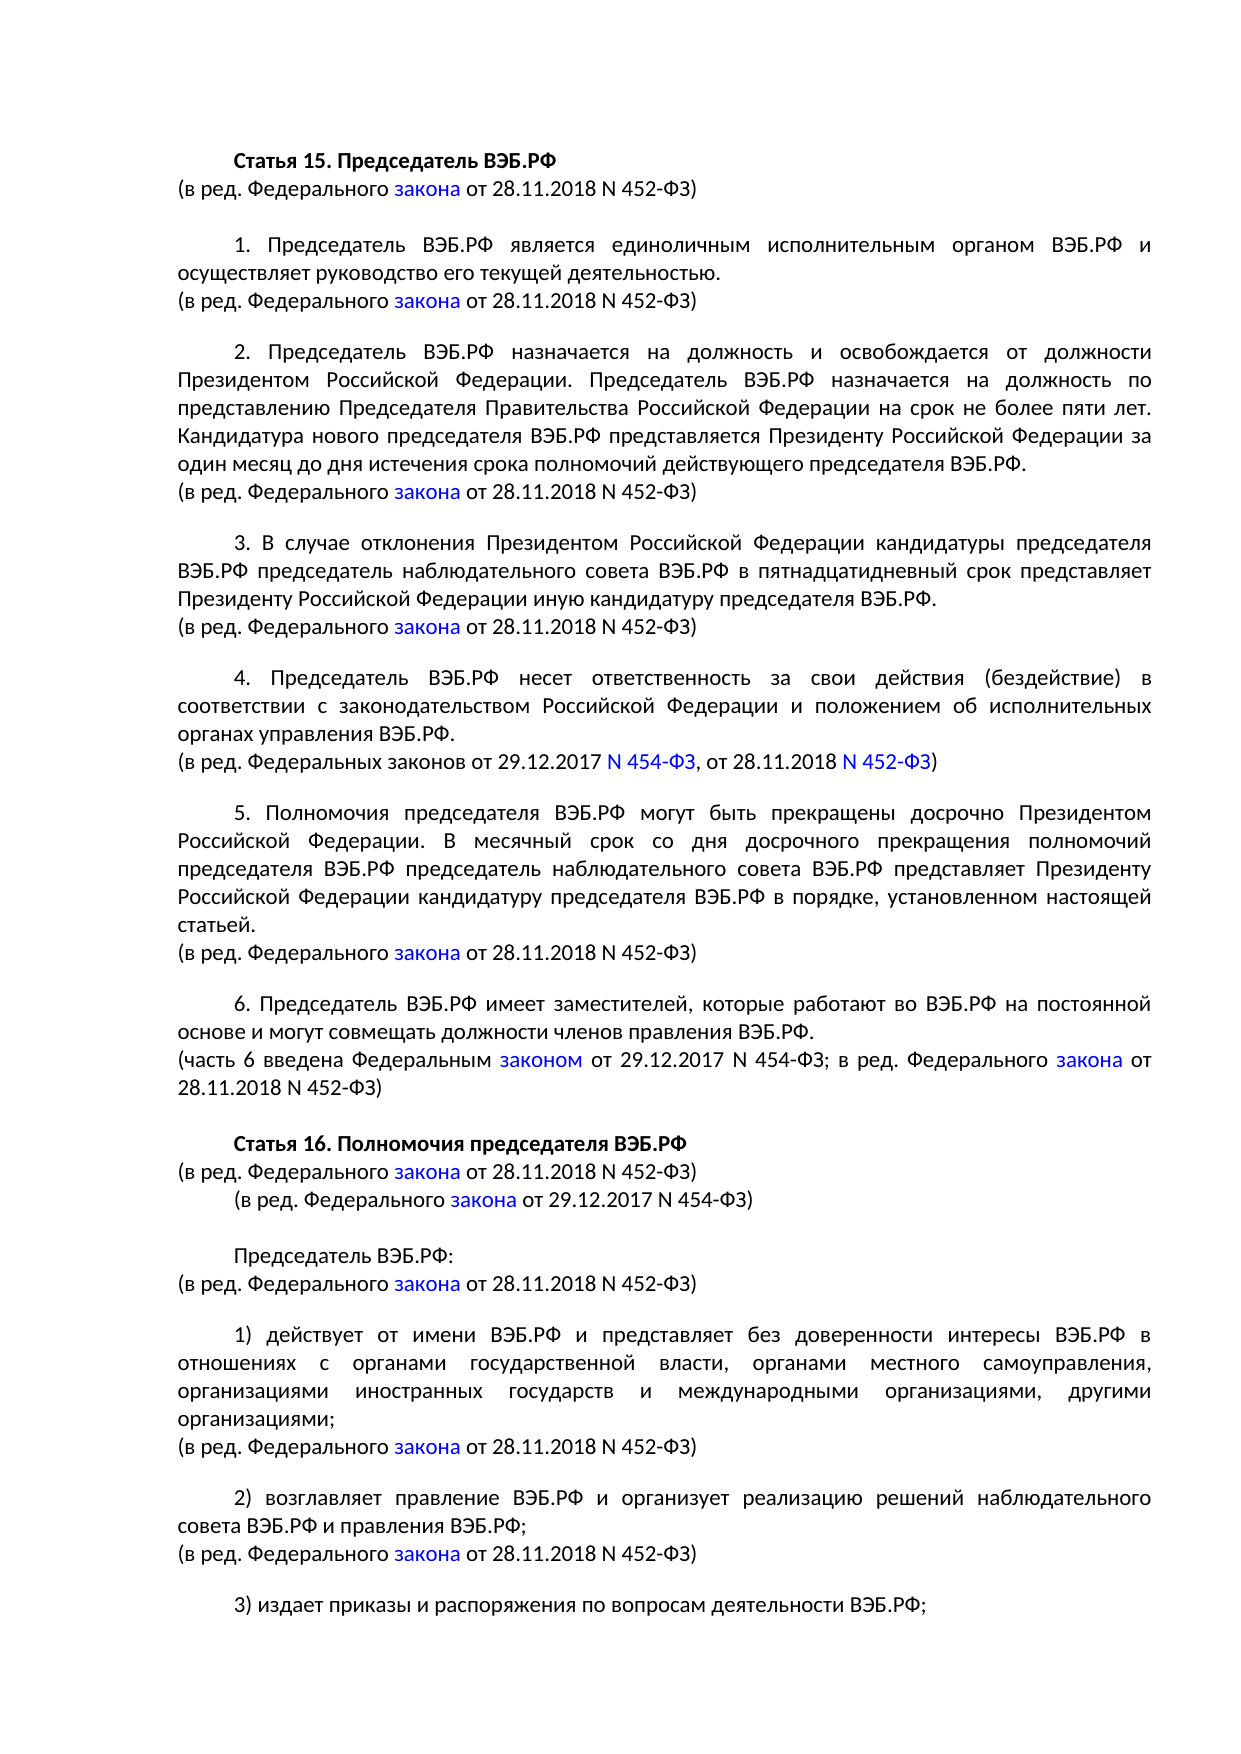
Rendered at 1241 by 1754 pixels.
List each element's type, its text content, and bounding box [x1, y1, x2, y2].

text 1) действует от имени ВЭБ.РФ и представляет без доверенности интересы ВЭБ.РФ в отношениях с органами государственной власти, органами местного самоуправления, организациями иностранных государств и международными организациями, другими организациями; [177, 1320, 1152, 1432]
text (в ред. Федерального закона от 28.11.2018 N 452-ФЗ) [177, 477, 1152, 505]
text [177, 174, 1152, 202]
text 2) возглавляет правление ВЭБ.РФ и организует реализацию решений наблюдательного совета ВЭБ.РФ и правления ВЭБ.РФ; [177, 1483, 1152, 1539]
text (в ред. Федерального закона от 29.12.2017 N 454-ФЗ) [177, 1185, 1152, 1213]
text 3) издает приказы и распоряжения по вопросам деятельности ВЭБ.РФ; [177, 1590, 1152, 1618]
text (в ред. Федерального закона от 28.11.2018 N 452-ФЗ) [177, 1432, 1152, 1461]
text (в ред. Федерального закона от 28.11.2018 N 452-ФЗ) [177, 1269, 1152, 1297]
title Статья 15. Председатель ВЭБ.РФ [177, 146, 1152, 174]
text (в ред. Федерального закона от 28.11.2018 N 452-ФЗ) [177, 286, 1152, 314]
text 6. Председатель ВЭБ.РФ имеет заместителей, которые работают во ВЭБ.РФ на постоянной основе и могут совмещать должности членов правления ВЭБ.РФ. [177, 989, 1152, 1045]
text (в ред. Федерального закона от 28.11.2018 N 452-ФЗ) [177, 938, 1152, 966]
text Председатель ВЭБ.РФ: [177, 1241, 1152, 1269]
text (в ред. Федерального закона от 28.11.2018 N 452-ФЗ) [177, 1157, 1152, 1185]
text 1. Председатель ВЭБ.РФ является единоличным исполнительным органом ВЭБ.РФ и осуществляет руководство его текущей деятельностью. [177, 230, 1152, 286]
title Статья 16. Полномочия председателя ВЭБ.РФ [177, 1129, 1152, 1157]
text 3. В случае отклонения Президентом Российской Федерации кандидатуры председателя ВЭБ.РФ председатель наблюдательного совета ВЭБ.РФ в пятнадцатидневный срок представляет Президенту Российской Федерации иную кандидатуру председателя ВЭБ.РФ. [177, 528, 1152, 612]
text 2. Председатель ВЭБ.РФ назначается на должность и освобождается от должности Президентом Российской Федерации. Председатель ВЭБ.РФ назначается на должность по представлению Председателя Правительства Российской Федерации на срок не более пяти лет. Кандидатура нового председателя ВЭБ.РФ представляется Президенту Российской Федерации за один месяц до дня истечения срока полномочий действующего председателя ВЭБ.РФ. [177, 337, 1152, 477]
text 5. Полномочия председателя ВЭБ.РФ могут быть прекращены досрочно Президентом Российской Федерации. В месячный срок со дня досрочного прекращения полномочий председателя ВЭБ.РФ председатель наблюдательного совета ВЭБ.РФ представляет Президенту Российской Федерации кандидатуру председателя ВЭБ.РФ в порядке, установленном настоящей статьей. [177, 798, 1152, 938]
text (часть 6 введена Федеральным законом от 29.12.2017 N 454-ФЗ; в ред. Федерального закона от 28.11.2018 N 452-ФЗ) [177, 1045, 1152, 1101]
text (в ред. Федеральных законов от 29.12.2017 N 454-ФЗ, от 28.11.2018 N 452-ФЗ) [177, 747, 1152, 775]
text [177, 1539, 1152, 1567]
text (в ред. Федерального закона от 28.11.2018 N 452-ФЗ) [177, 612, 1152, 640]
text 4. Председатель ВЭБ.РФ несет ответственность за свои действия (бездействие) в соответствии с законодательством Российской Федерации и положением об исполнительных органах управления ВЭБ.РФ. [177, 663, 1152, 747]
